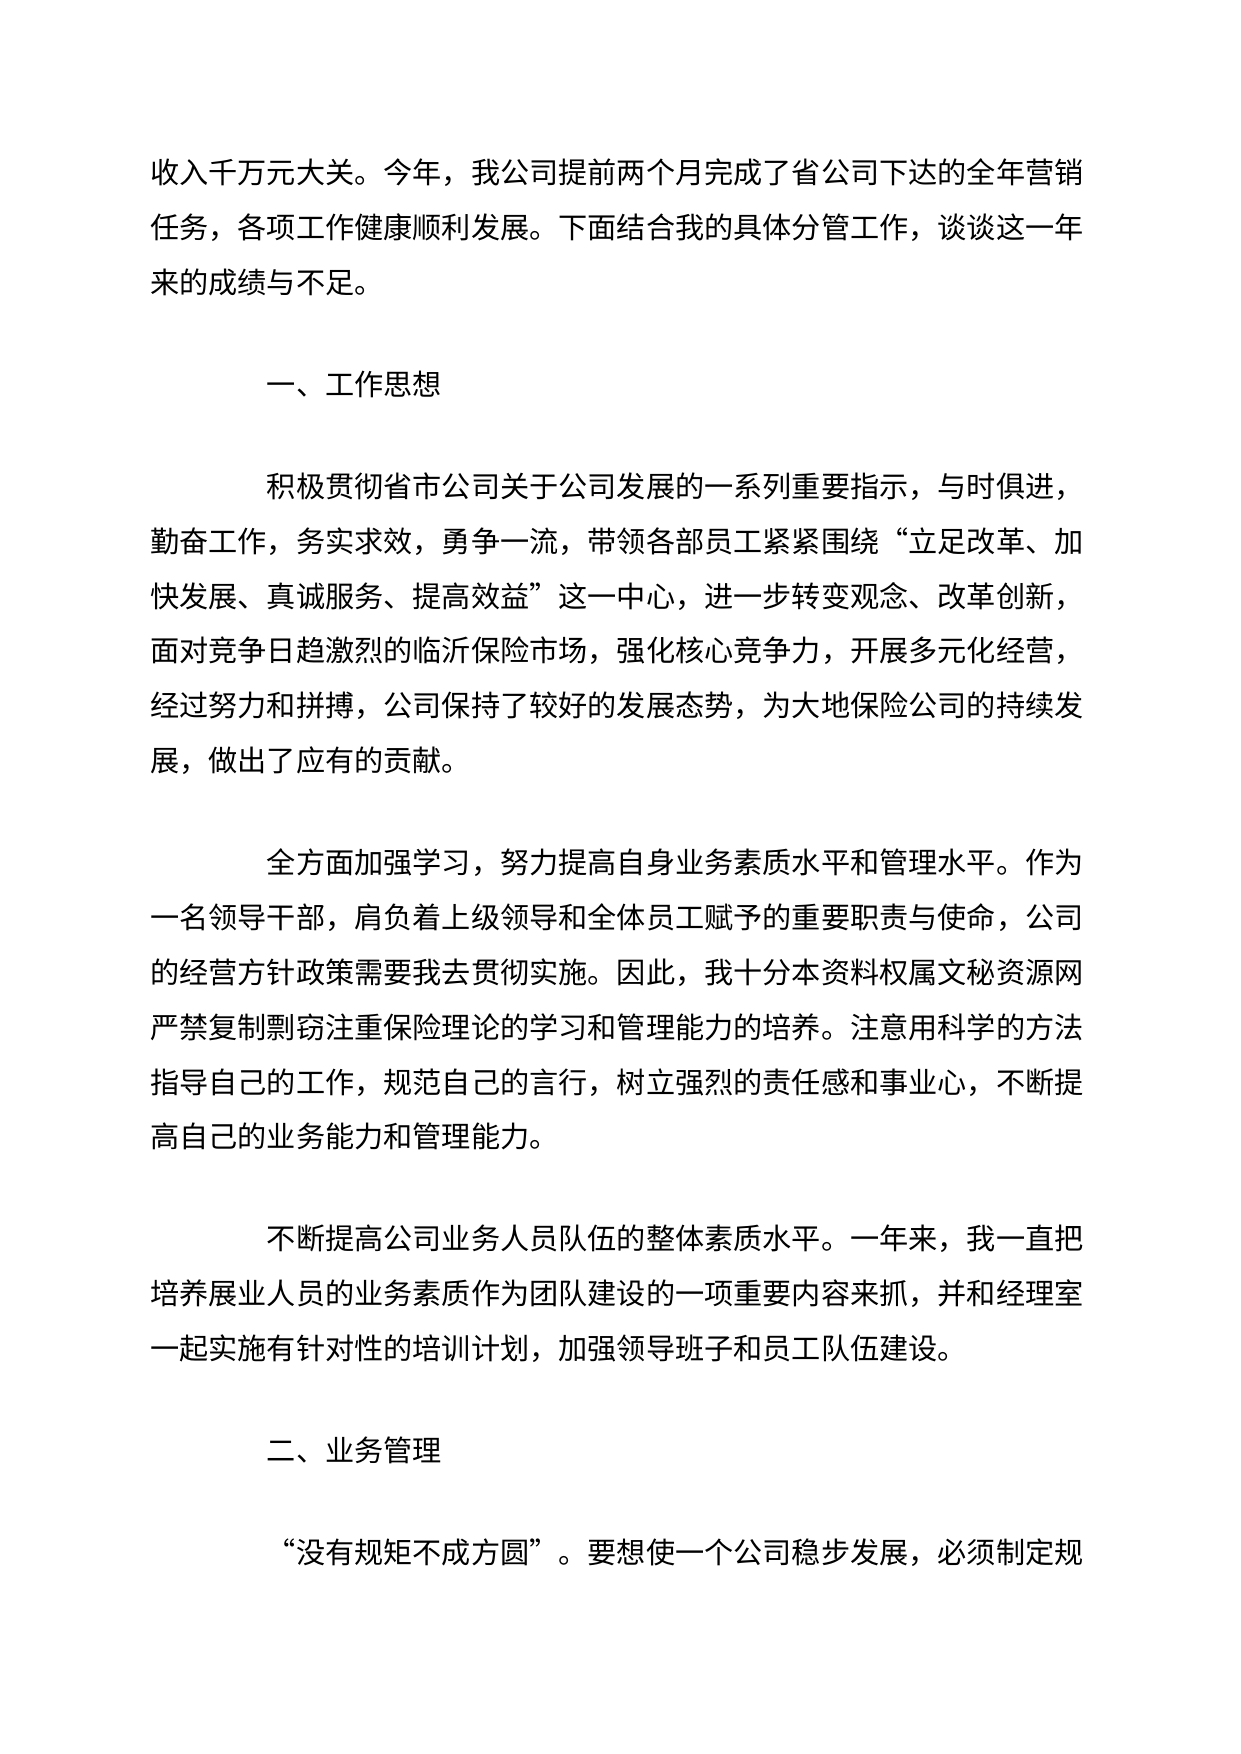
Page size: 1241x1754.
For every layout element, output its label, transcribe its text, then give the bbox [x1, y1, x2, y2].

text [150, 1529, 1090, 1571]
text 全方面加强学习，努力提高自身业务素质水平和管理水平。作为一名领导干部，肩负着上级领导和全体员工赋予的重要职责与使命，公司的经营方针政策需要我去贯彻实施。因此，我十分本资料权属文秘资源网严禁复制剽窃注重保险理论的学习和管理能力的培养。注意用科学的方法指导自己的工作，规范自己的言行，树立强烈的责任感和事业心，不断提高自己的业务能力和管理能力。 [150, 839, 1090, 1156]
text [150, 150, 1090, 302]
text 一、工作思想 [150, 362, 1090, 404]
text 不断提高公司业务人员队伍的整体素质水平。一年来，我一直把培养展业人员的业务素质作为团队建设的一项重要内容来抓，并和经理室一起实施有针对性的培训计划，加强领导班子和员工队伍建设。 [150, 1216, 1090, 1368]
text 积极贯彻省市公司关于公司发展的一系列重要指示，与时俱进，勤奋工作，务实求效，勇争一流，带领各部员工紧紧围绕“立足改革、加快发展、真诚服务、提高效益”这一中心，进一步转变观念、改革创新，面对竞争日趋激烈的临沂保险市场，强化核心竞争力，开展多元化经营，经过努力和拼搏，公司保持了较好的发展态势，为大地保险公司的持续发展，做出了应有的贡献。 [150, 463, 1090, 780]
text 二、业务管理 [150, 1427, 1090, 1470]
